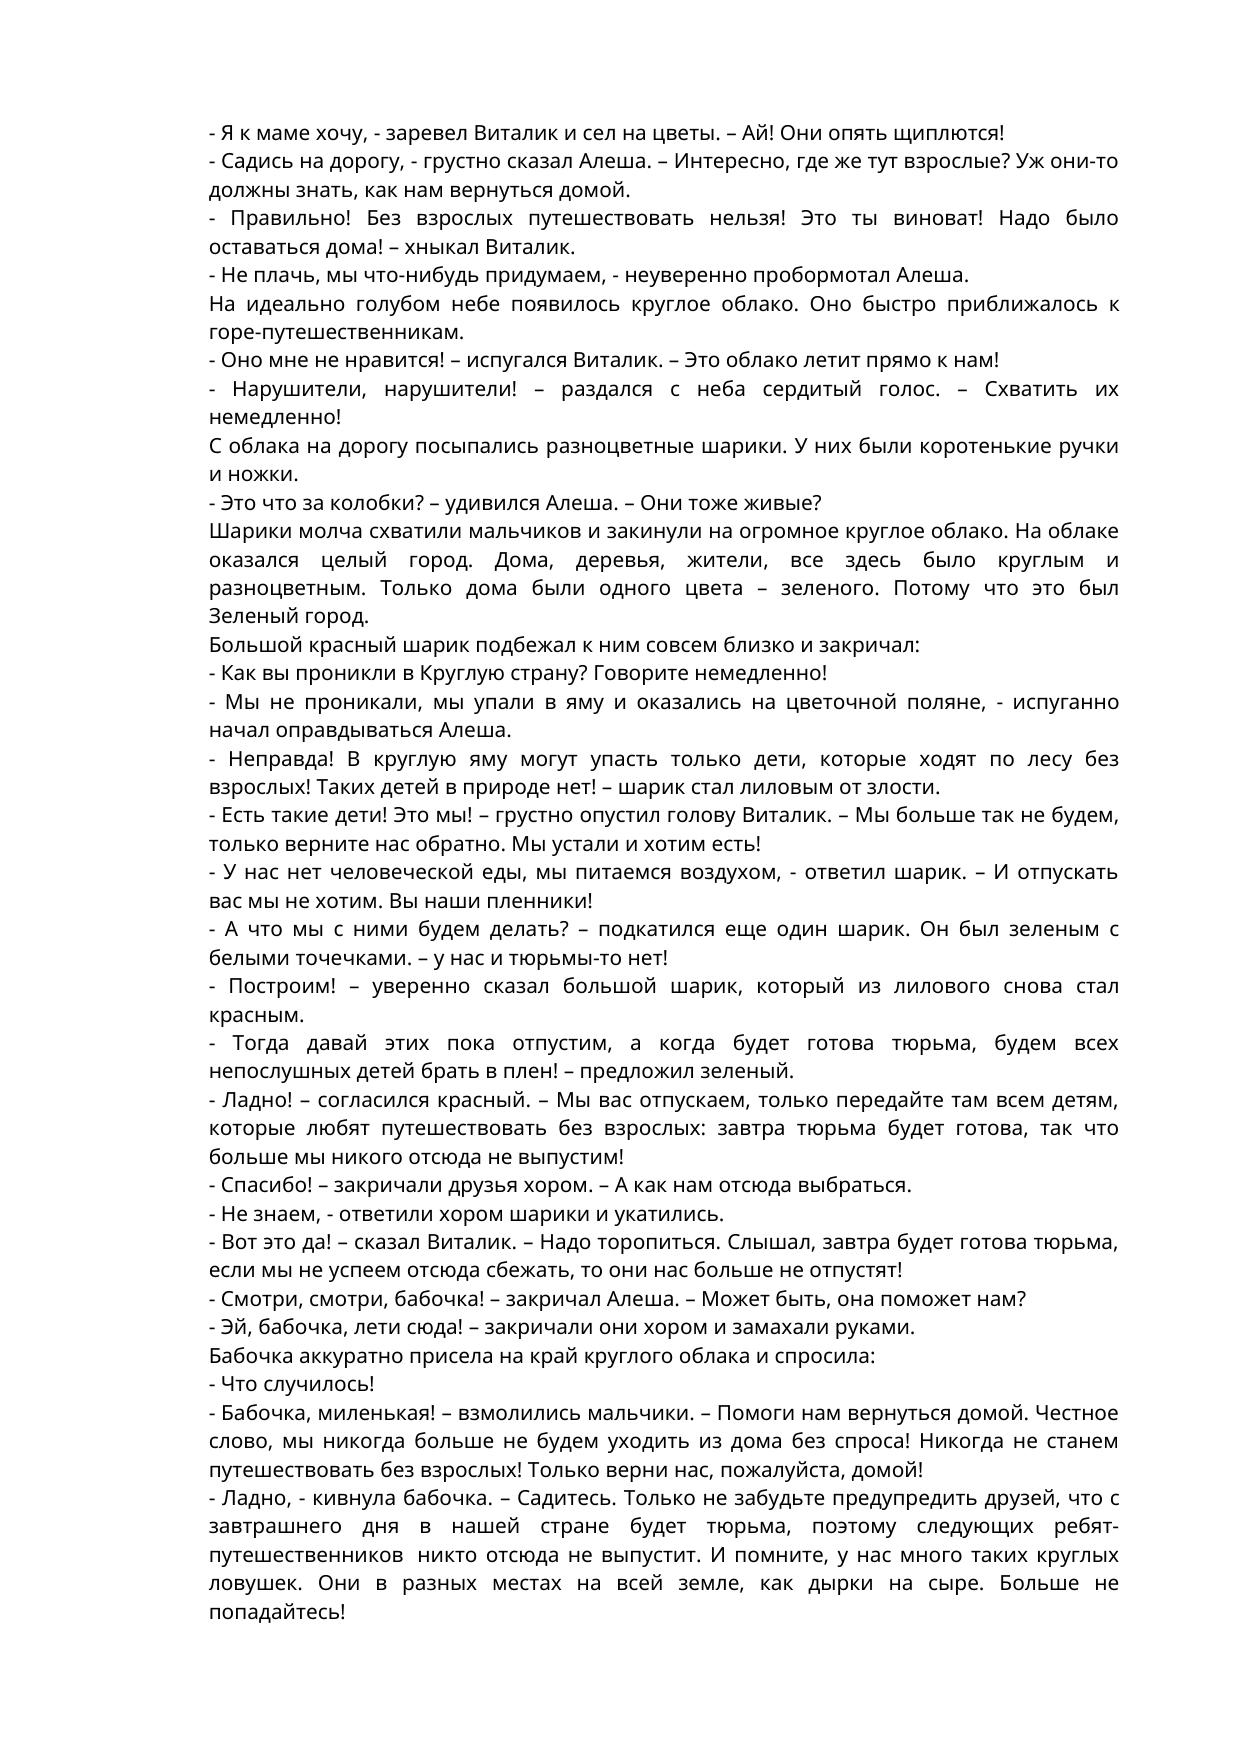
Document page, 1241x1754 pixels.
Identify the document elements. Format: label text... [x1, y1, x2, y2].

text - Это что за колобки? – удивился Алеша. – Они тоже живые? [208, 488, 1120, 516]
text - Тогда давай этих пока отпустим, а когда будет готова тюрьма, будем всех непослушных детей брать в плен! – предложил зеленый. [208, 1028, 1120, 1085]
text - Что случилось! [208, 1369, 1120, 1398]
text - Неправда! В круглую яму могут упасть только дети, которые ходят по лесу без взрослых! Таких детей в природе нет! – шарик стал лиловым от злости. [208, 744, 1120, 801]
text - Вот это да! – сказал Виталик. – Надо торопиться. Слышал, завтра будет готова тюрьма, если мы не успеем отсюда сбежать, то они нас больше не отпустят! [208, 1227, 1120, 1284]
text - Спасибо! – закричали друзья хором. – А как нам отсюда выбраться. [208, 1170, 1120, 1199]
text Шарики молча схватили мальчиков и закинули на огромное круглое облако. На облаке оказался целый город. Дома, деревья, жители, все здесь было круглым и разноцветным. Только дома были одного цвета – зеленого. Потому что это был Зеленый город. [208, 516, 1120, 630]
text - Нарушители, нарушители! – раздался с неба сердитый голос. – Схватить их немедленно! [208, 374, 1120, 431]
text - Я к маме хочу, - заревел Виталик и сел на цветы. – Ай! Они опять щиплются! [208, 118, 1120, 147]
text Большой красный шарик подбежал к ним совсем близко и закричал: [208, 630, 1120, 658]
text - Построим! – уверенно сказал большой шарик, который из лилового снова стал красным. [208, 971, 1120, 1028]
text - Правильно! Без взрослых путешествовать нельзя! Это ты виноват! Надо было оставаться дома! – хныкал Виталик. [208, 203, 1120, 260]
text Бабочка аккуратно присела на край круглого облака и спросила: [208, 1341, 1120, 1369]
text С облака на дорогу посыпались разноцветные шарики. У них были коротенькие ручки и ножки. [208, 431, 1120, 488]
text - Садись на дорогу, - грустно сказал Алеша. – Интересно, где же тут взрослые? Уж они-то должны знать, как нам вернуться домой. [208, 147, 1120, 203]
text - У нас нет человеческой еды, мы питаемся воздухом, - ответил шарик. – И отпускать вас мы не хотим. Вы наши пленники! [208, 857, 1120, 914]
text - Не плачь, мы что-нибудь придумаем, - неуверенно пробормотал Алеша. [208, 260, 1120, 289]
text - Ладно, - кивнула бабочка. – Садитесь. Только не забудьте предупредить друзей, что с завтрашнего дня в нашей стране будет тюрьма, поэтому следующих ребят-путешественников никто отсюда не выпустит. И помните, у нас много таких круглых ловушек. Они в разных местах на всей земле, как дырки на сыре. Больше не попадайтесь! [208, 1483, 1120, 1625]
text - А что мы с ними будем делать? – подкатился еще один шарик. Он был зеленым с белыми точечками. – у нас и тюрьмы-то нет! [208, 914, 1120, 971]
text - Не знаем, - ответили хором шарики и укатились. [208, 1199, 1120, 1227]
text - Бабочка, миленькая! – взмолились мальчики. – Помоги нам вернуться домой. Честное слово, мы никогда больше не будем уходить из дома без спроса! Никогда не станем путешествовать без взрослых! Только верни нас, пожалуйста, домой! [208, 1398, 1120, 1483]
text - Ладно! – согласился красный. – Мы вас отпускаем, только передайте там всем детям, которые любят путешествовать без взрослых: завтра тюрьма будет готова, так что больше мы никого отсюда не выпустим! [208, 1085, 1120, 1170]
text - Как вы проникли в Круглую страну? Говорите немедленно! [208, 658, 1120, 687]
text На идеально голубом небе появилось круглое облако. Оно быстро приближалось к горе-путешественникам. [208, 289, 1120, 346]
text - Мы не проникали, мы упали в яму и оказались на цветочной поляне, - испуганно начал оправдываться Алеша. [208, 687, 1120, 744]
text - Смотри, смотри, бабочка! – закричал Алеша. – Может быть, она поможет нам? [208, 1284, 1120, 1312]
text - Эй, бабочка, лети сюда! – закричали они хором и замахали руками. [208, 1312, 1120, 1341]
text - Есть такие дети! Это мы! – грустно опустил голову Виталик. – Мы больше так не будем, только верните нас обратно. Мы устали и хотим есть! [208, 801, 1120, 857]
text - Оно мне не нравится! – испугался Виталик. – Это облако летит прямо к нам! [208, 346, 1120, 374]
